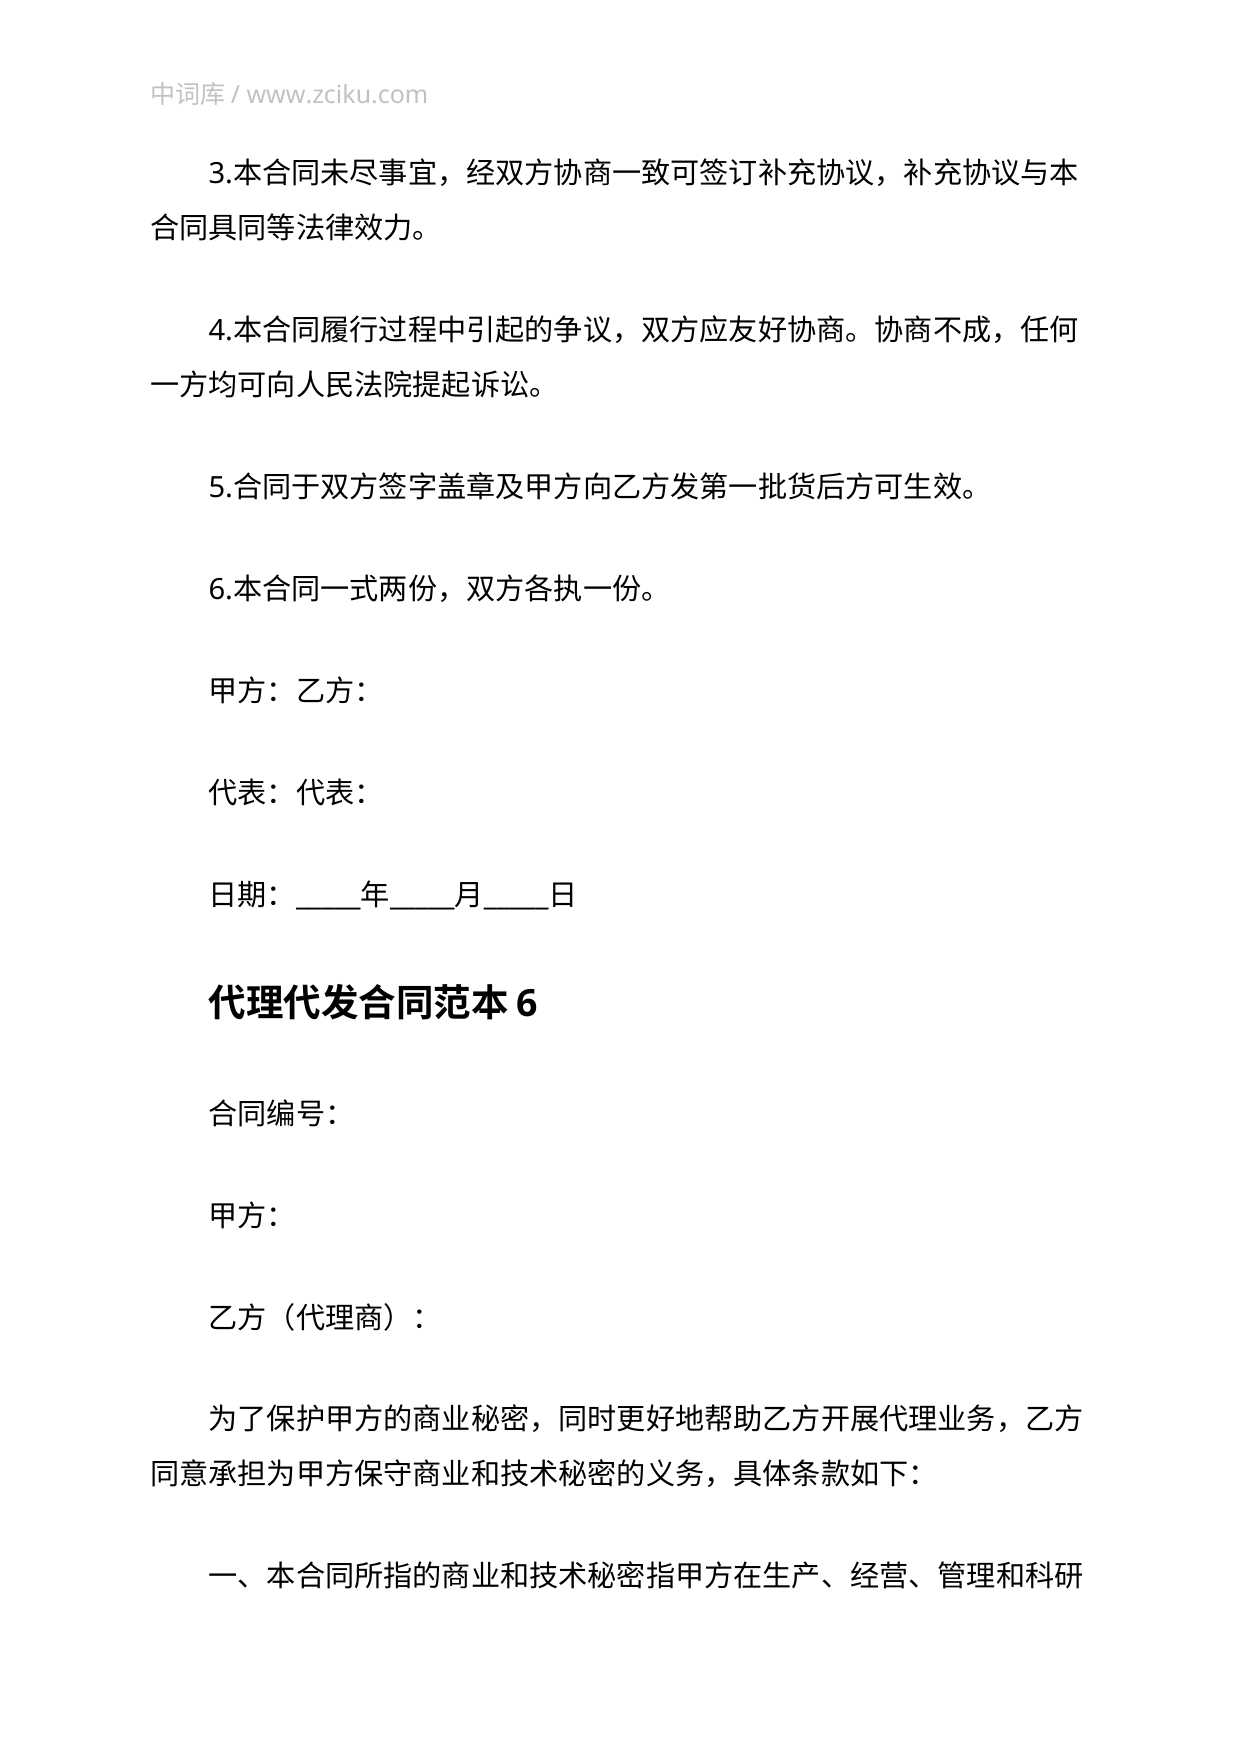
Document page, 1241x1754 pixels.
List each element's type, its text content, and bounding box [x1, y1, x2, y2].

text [150, 1553, 1090, 1595]
text 为了保护甲方的商业秘密，同时更好地帮助乙方开展代理业务，乙方同意承担为甲方保守商业和技术秘密的义务，具体条款如下： [150, 1396, 1090, 1493]
text 代表：代表： [150, 769, 1090, 812]
text 3.本合同未尽事宜，经双方协商一致可签订补充协议，补充协议与本合同具同等法律效力。 [150, 150, 1090, 247]
text 甲方： [150, 1192, 1090, 1235]
text 乙方（代理商）： [150, 1294, 1090, 1336]
text 6.本合同一式两份，双方各执一份。 [150, 566, 1090, 608]
text 甲方：乙方： [150, 667, 1090, 710]
text 日期：_____年_____月_____日 [150, 871, 1090, 913]
text 代理代发合同范本6 [150, 973, 1090, 1027]
text 5.合同于双方签字盖章及甲方向乙方发第一批货后方可生效。 [150, 463, 1090, 506]
text 合同编号： [150, 1091, 1090, 1133]
text 4.本合同履行过程中引起的争议，双方应友好协商。协商不成，任何一方均可向人民法院提起诉讼。 [150, 307, 1090, 404]
